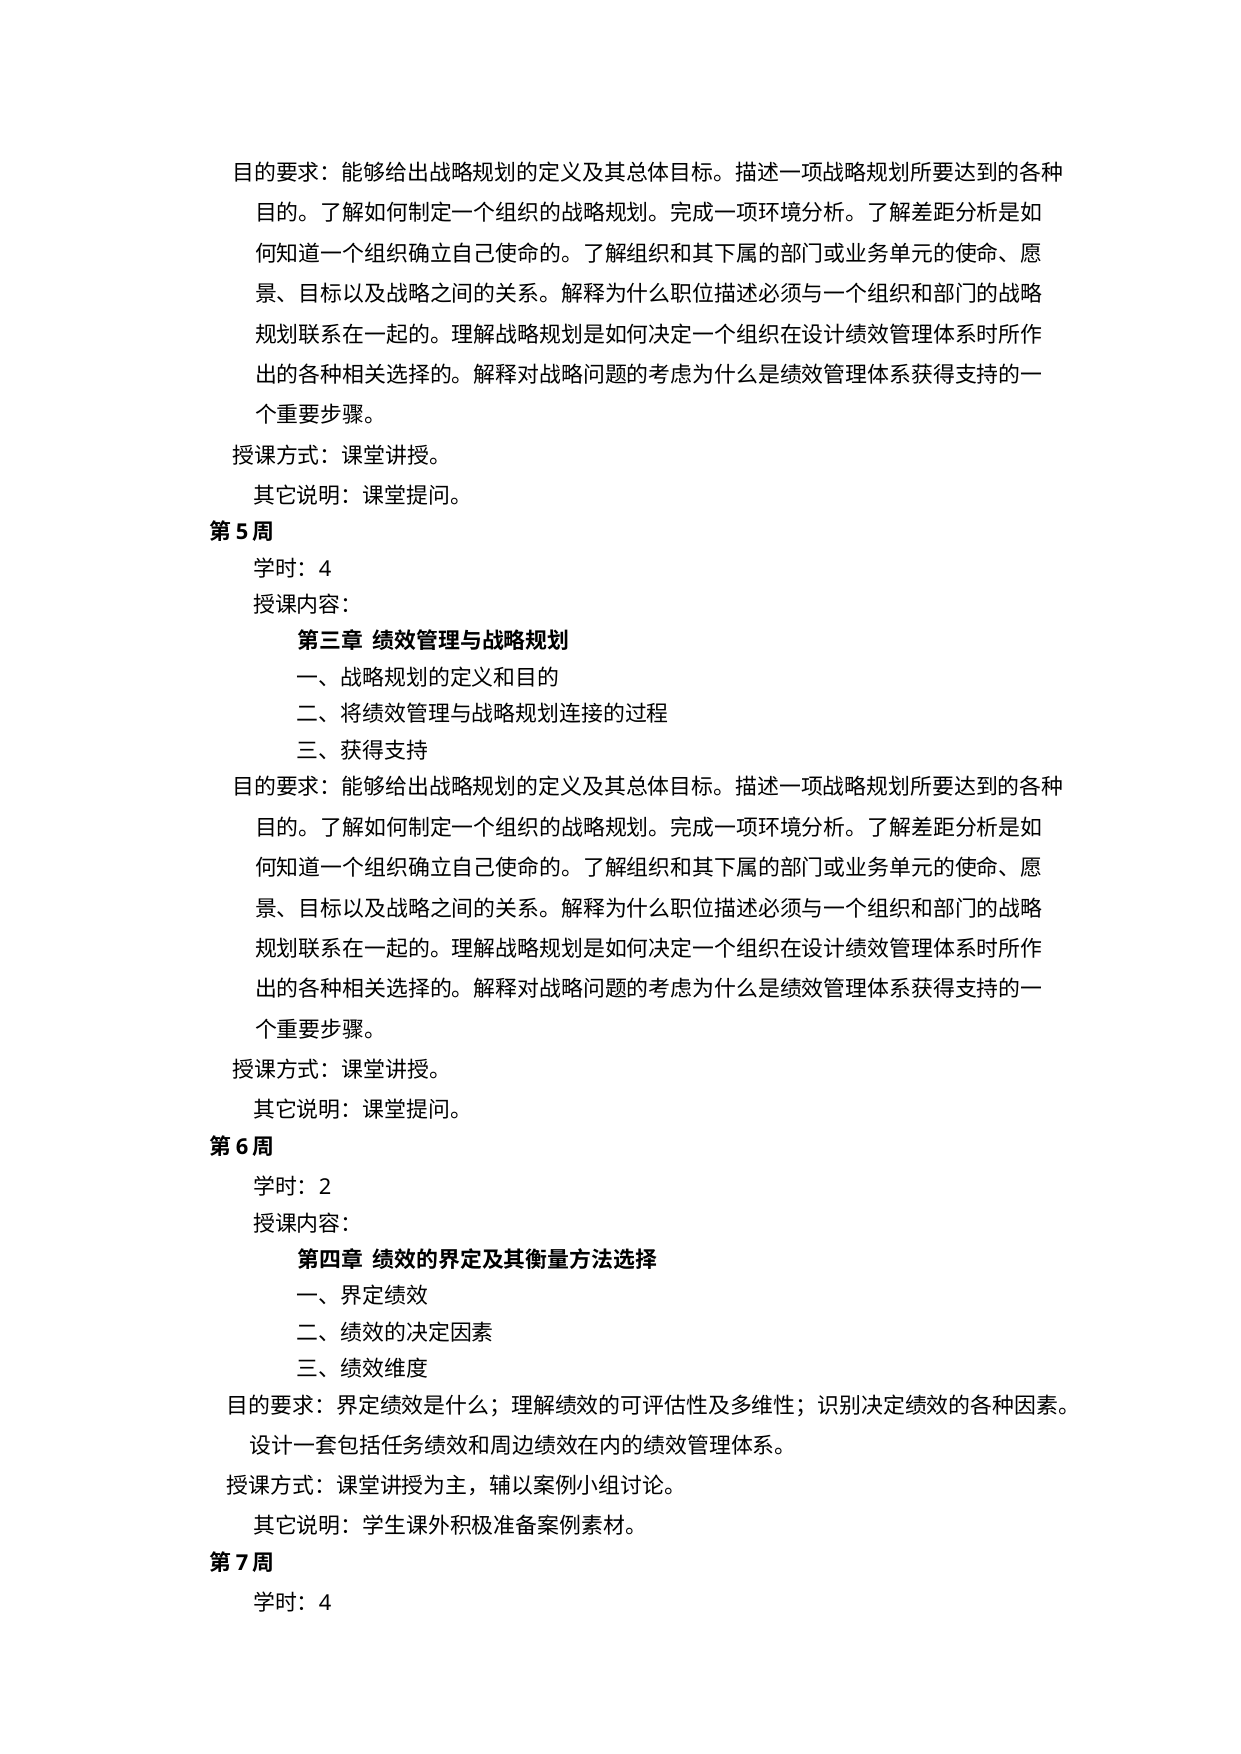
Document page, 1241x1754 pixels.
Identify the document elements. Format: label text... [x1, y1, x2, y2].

text 授课内容： [165, 587, 1075, 619]
text 规划联系在一起的。理解战略规划是如何决定一个组织在设计绩效管理体系时所作 [165, 316, 1075, 349]
text 第7周 [165, 1545, 1075, 1577]
text 授课方式：课堂讲授。 [165, 437, 1075, 470]
text 第四章 绩效的界定及其衡量方法选择 [209, 1242, 1075, 1273]
text 学时：2 [165, 1169, 1075, 1201]
text 一、战略规划的定义和目的 [209, 660, 1075, 692]
text 出的各种相关选择的。解释对战略问题的考虑为什么是绩效管理体系获得支持的一 [165, 357, 1075, 389]
text 授课方式：课堂讲授。 [165, 1052, 1075, 1084]
text 学时：4 [165, 551, 1075, 582]
text 其它说明：学生课外积极准备案例素材。 [165, 1508, 1075, 1540]
text 设计一套包括任务绩效和周边绩效在内的绩效管理体系。 [165, 1428, 1075, 1460]
text 二、将绩效管理与战略规划连接的过程 [209, 696, 1075, 728]
text 目的。了解如何制定一个组织的战略规划。完成一项环境分析。了解差距分析是如 [165, 809, 1075, 842]
text 三、绩效维度 [209, 1351, 1075, 1383]
text 授课内容： [165, 1206, 1075, 1237]
text 出的各种相关选择的。解释对战略问题的考虑为什么是绩效管理体系获得支持的一 [165, 971, 1075, 1003]
text 三、获得支持 [209, 733, 1075, 764]
text 授课方式：课堂讲授为主，辅以案例小组讨论。 [165, 1468, 1075, 1501]
text 一、界定绩效 [209, 1278, 1075, 1310]
text 规划联系在一起的。理解战略规划是如何决定一个组织在设计绩效管理体系时所作 [165, 931, 1075, 963]
text 第5周 [165, 514, 1075, 546]
text 景、目标以及战略之间的关系。解释为什么职位描述必须与一个组织和部门的战略 [165, 276, 1075, 308]
text 学时：4 [165, 1585, 1075, 1617]
text 目的要求：能够给出战略规划的定义及其总体目标。描述一项战略规划所要达到的各种 [165, 154, 1075, 187]
text 个重要步骤。 [165, 1011, 1075, 1044]
text 目的要求：能够给出战略规划的定义及其总体目标。描述一项战略规划所要达到的各种 [165, 769, 1075, 801]
text 个重要步骤。 [165, 397, 1075, 429]
text 第6周 [165, 1129, 1075, 1161]
text 其它说明：课堂提问。 [165, 1092, 1075, 1124]
text 其它说明：课堂提问。 [165, 478, 1075, 509]
text 目的要求：界定绩效是什么；理解绩效的可评估性及多维性；识别决定绩效的各种因素。 [165, 1387, 1075, 1420]
text 景、目标以及战略之间的关系。解释为什么职位描述必须与一个组织和部门的战略 [165, 890, 1075, 923]
text 何知道一个组织确立自己使命的。了解组织和其下属的部门或业务单元的使命、愿 [165, 850, 1075, 882]
text 第三章 绩效管理与战略规划 [209, 623, 1075, 655]
text 二、绩效的决定因素 [209, 1314, 1075, 1346]
text 何知道一个组织确立自己使命的。了解组织和其下属的部门或业务单元的使命、愿 [165, 235, 1075, 268]
text 目的。了解如何制定一个组织的战略规划。完成一项环境分析。了解差距分析是如 [165, 195, 1075, 227]
